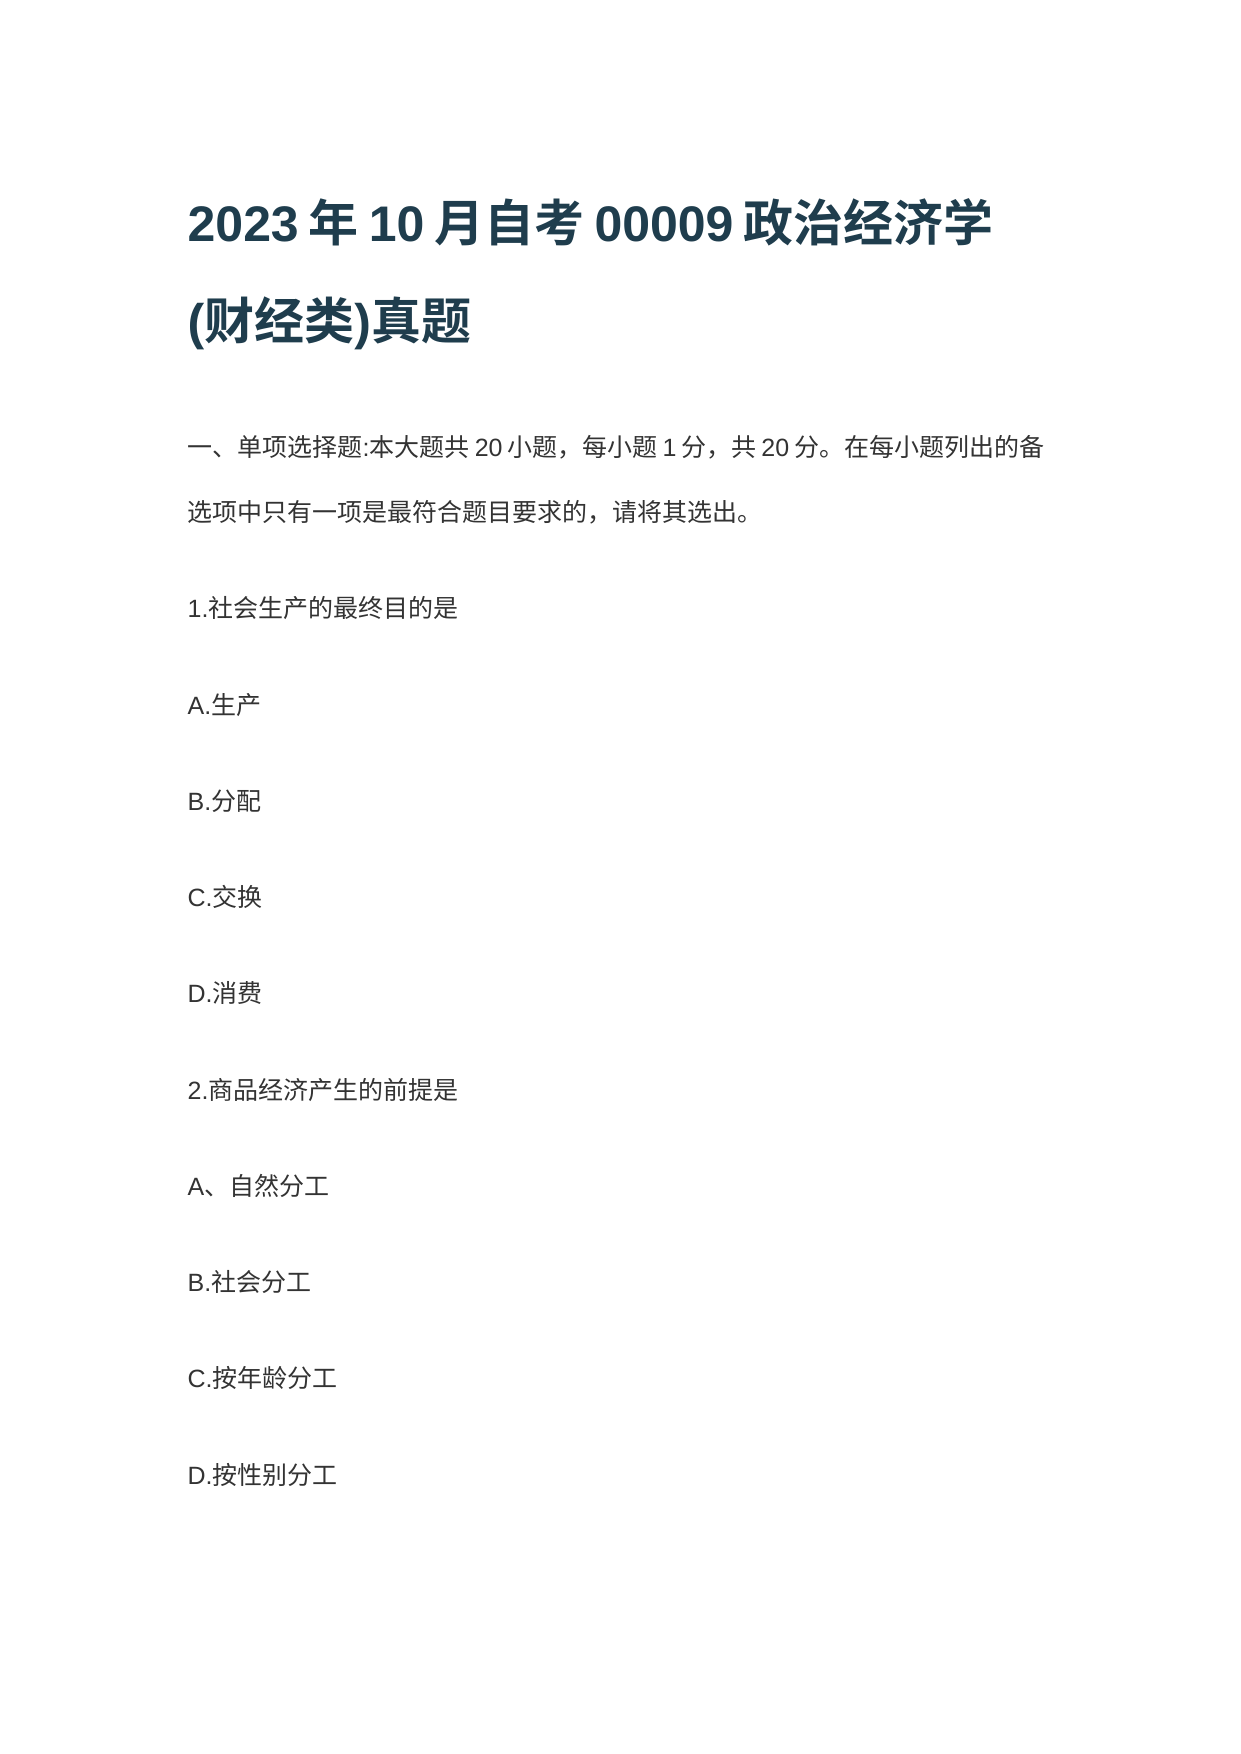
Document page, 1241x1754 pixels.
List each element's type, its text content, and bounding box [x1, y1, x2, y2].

text D.消费 [187, 959, 1053, 1024]
text C.交换 [187, 863, 1053, 928]
text 一、单项选择题:本大题共20小题，每小题1分，共20分。在每小题列出的备选项中只有一项是最符合题目要求的，请将其选出。 [187, 413, 1053, 543]
subtitle 2023年10月自考00009政治经济学(财经类)真题 [187, 171, 1053, 366]
text 1.社会生产的最终目的是 [187, 574, 1053, 639]
text A、自然分工 [187, 1152, 1053, 1217]
text B.社会分工 [187, 1248, 1053, 1313]
text B.分配 [187, 767, 1053, 832]
text D.按性别分工 [187, 1441, 1053, 1506]
text C.按年龄分工 [187, 1344, 1053, 1409]
text 2.商品经济产生的前提是 [187, 1056, 1053, 1121]
text A.生产 [187, 671, 1053, 736]
